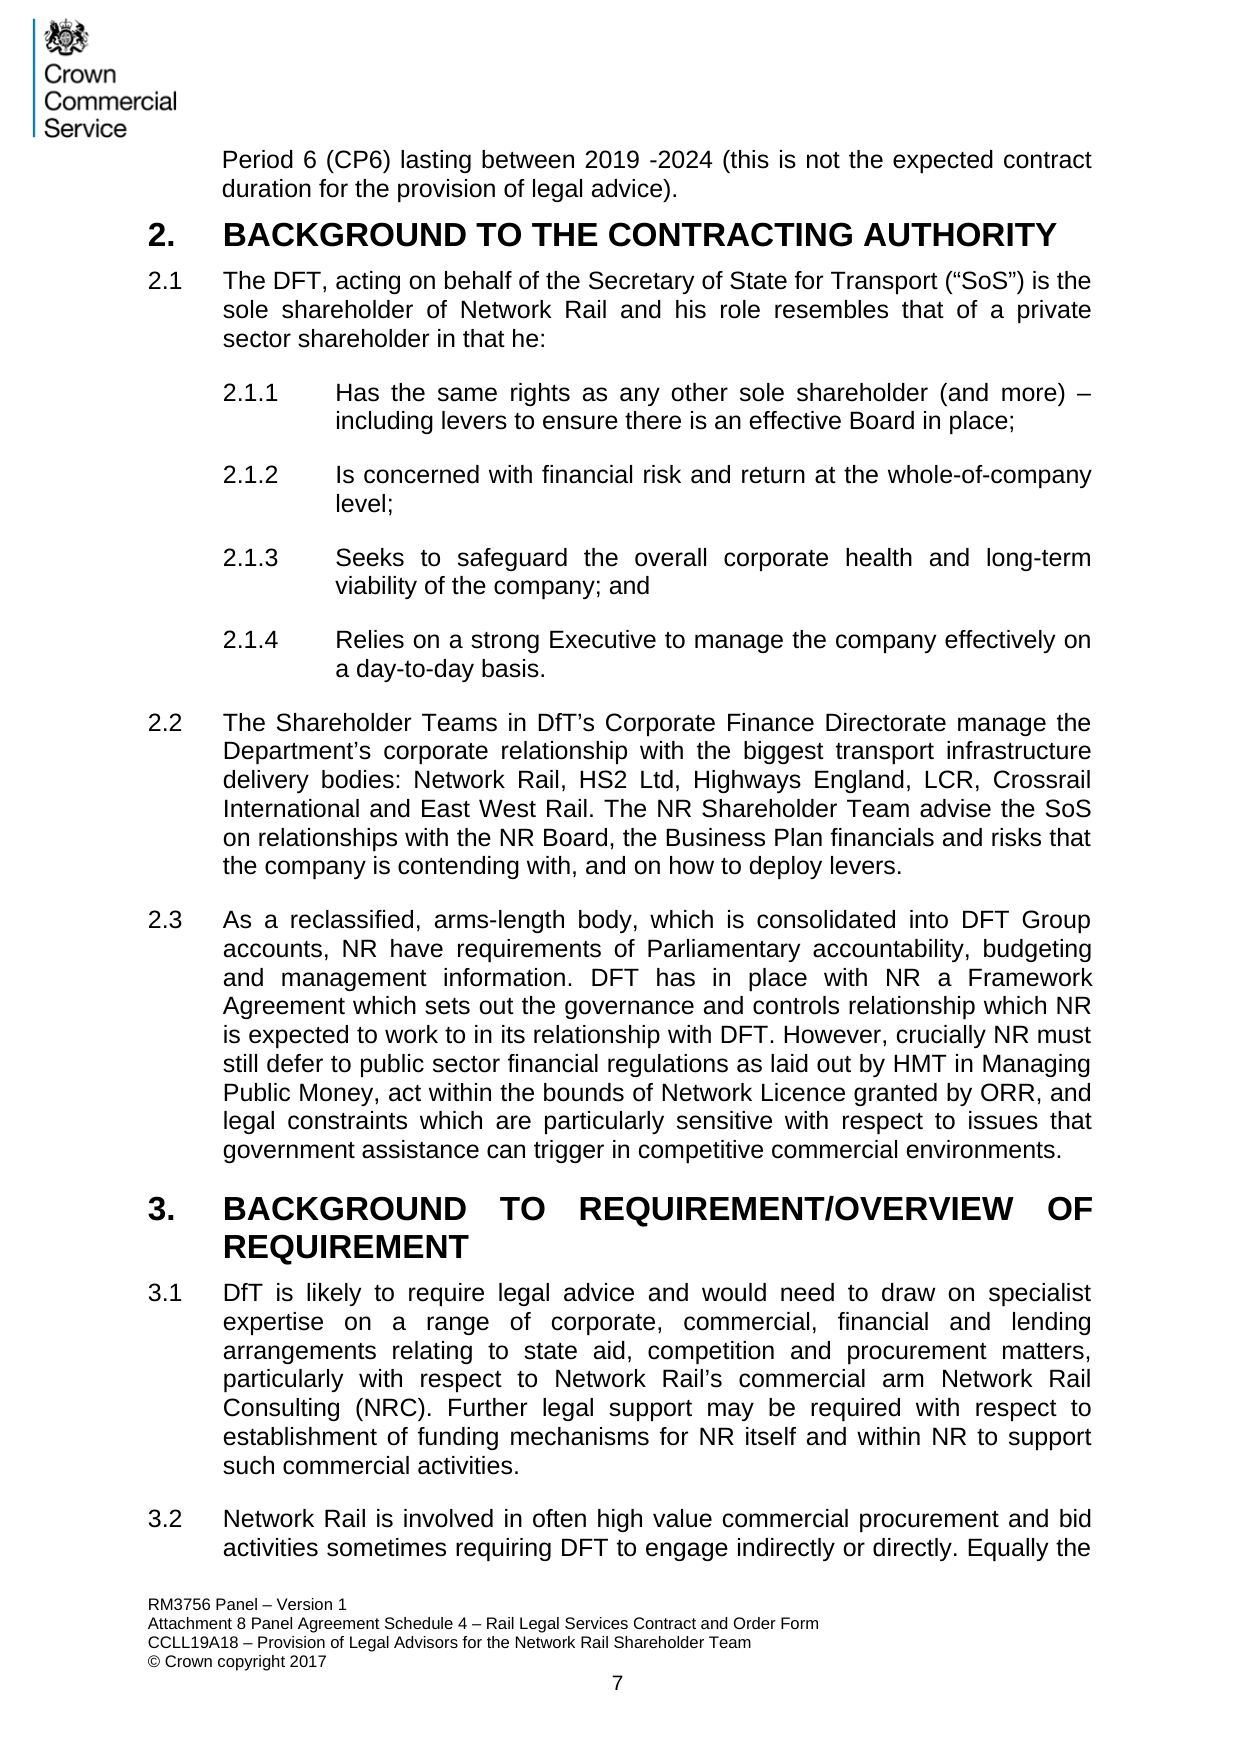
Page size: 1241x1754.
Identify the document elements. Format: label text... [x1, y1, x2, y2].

subtitle BACKGROUND TO THE CONTRACTING AUTHORITY [148, 215, 1093, 254]
subtitle Seeks to safeguard the overall corporate health and long-term viability of the company; and [223, 542, 1093, 600]
subtitle Is concerned with financial risk and return at the whole-of-company level; [223, 460, 1093, 517]
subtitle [148, 145, 1093, 203]
subtitle As a reclassified, arms-length body, which is consolidated into DFT Group accounts, NR have requirements of Parliamentary accountability, budgeting and management information. DFT has in place with NR a Framework Agreement which sets out the governance and controls relationship which NR is expected to work to in its relationship with DFT. However, crucially NR must still defer to public sector financial regulations as laid out by HMT in Managing Public Money, act within the bounds of Network Licence granted by ORR, and legal constraints which are particularly sensitive with respect to issues that government assistance can trigger in competitive commercial environments. [148, 905, 1093, 1164]
picture [32, 18, 177, 138]
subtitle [148, 1504, 1093, 1562]
subtitle Relies on a strong Executive to manage the company effectively on a day-to-day basis. [223, 625, 1093, 682]
subtitle BACKGROUND TO REQUIREMENT/OVERVIEW OF REQUIREMENT [148, 1189, 1093, 1266]
subtitle DfT is likely to require legal advice and would need to draw on specialist expertise on a range of corporate, commercial, financial and lending arrangements relating to state aid, competition and procurement matters, particularly with respect to Network Rail’s commercial arm Network Rail Consulting (NRC). Further legal support may be required with respect to establishment of funding mechanisms for NR itself and within NR to support such commercial activities. [148, 1278, 1093, 1479]
subtitle The DFT, acting on behalf of the Secretary of State for Transport (“SoS”) is the sole shareholder of Network Rail and his role resembles that of a private sector shareholder in that he: [148, 266, 1093, 352]
subtitle Has the same rights as any other sole shareholder (and more) – including levers to ensure there is an effective Board in place; [223, 377, 1093, 435]
subtitle The Shareholder Teams in DfT’s Corporate Finance Directorate manage the Department’s corporate relationship with the biggest transport infrastructure delivery bodies: Network Rail, HS2 Ltd, Highways England, LCR, Crossrail International and East West Rail. The NR Shareholder Team advise the SoS on relationships with the NR Board, the Business Plan financials and risks that the company is contending with, and on how to deploy levers. [148, 707, 1093, 880]
